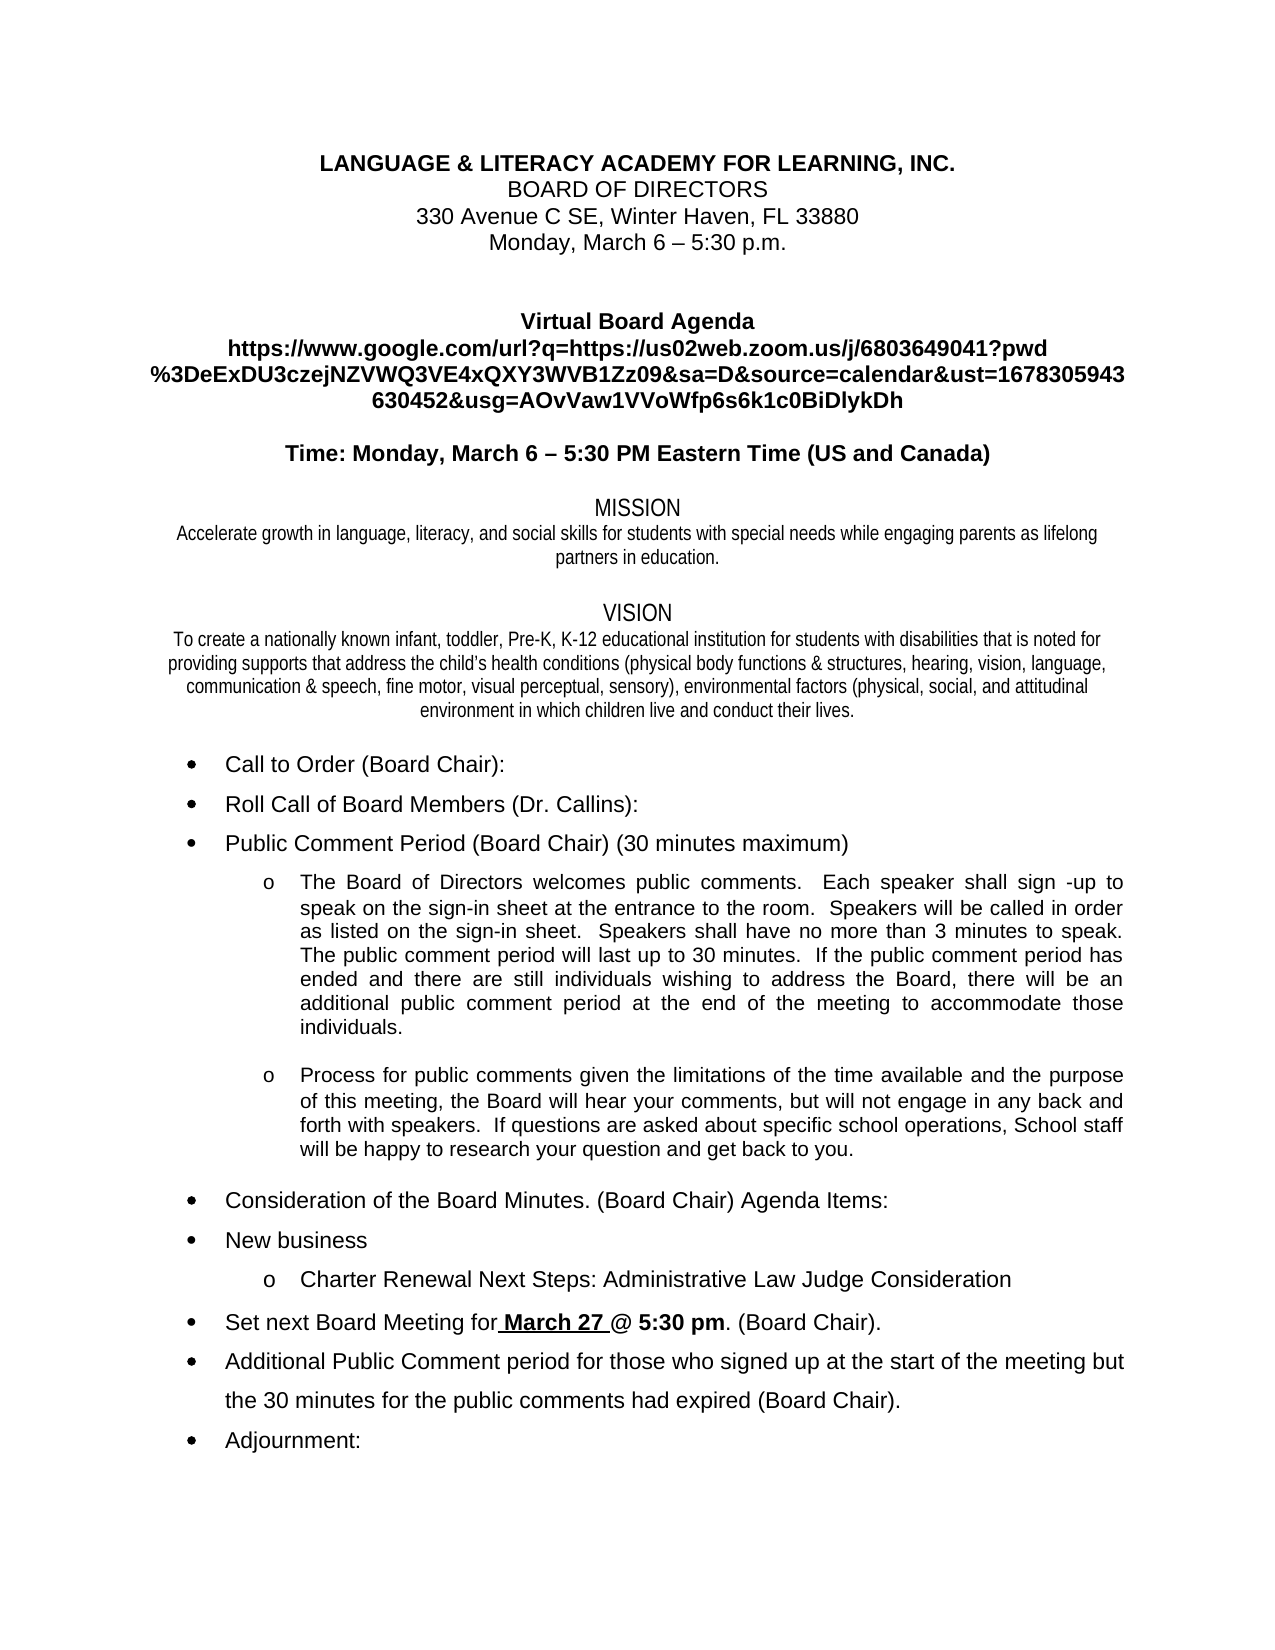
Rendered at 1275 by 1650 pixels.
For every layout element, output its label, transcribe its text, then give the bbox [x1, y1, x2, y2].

list Call to Order (Board Chair): [187, 751, 1125, 777]
text Virtual Board Agenda [150, 308, 1125, 334]
list The Board of Directors welcomes public comments. Each speaker shall sign -up to speak on the sign-in sheet at the entrance to the room. Speakers will be called in order as listed on the sign-in sheet. Speakers shall have no more than 3 minutes to speak. The public comment period will last up to 30 minutes. If the public comment period has ended and there are still individuals wishing to address the Board, there will be an additional public comment period at the end of the meeting to accommodate those individuals. [262, 869, 1125, 1039]
list Process for public comments given the limitations of the time available and the purpose of this meeting, the Board will hear your comments, but will not engage in any back and forth with speakers. If questions are asked about specific school operations, School staff will be happy to research your question and get back to you. [262, 1063, 1125, 1161]
list Additional Public Comment period for those who signed up at the start of the meeting but the 30 minutes for the public comments had expired (Board Chair). [187, 1348, 1125, 1414]
text To create a nationally known infant, toddler, Pre-K, K-12 educational institution for students with disabilities that is noted for providing supports that address the child’s health conditions (physical body functions & structures, hearing, vision, language, communication & speech, fine motor, visual perceptual, sensory), environmental factors (physical, social, and attitudinal environment in which children live and conduct their lives. [150, 626, 1125, 722]
text Accelerate growth in language, literacy, and social skills for students with special needs while engaging parents as lifelong partners in education. [150, 521, 1125, 569]
list Roll Call of Board Members (Dr. Callins): [187, 791, 1125, 817]
list Adjournment: [187, 1427, 1125, 1453]
list Set next Board Meeting for March 27 @ 5:30 pm. (Board Chair). [187, 1308, 1125, 1335]
text VISION [150, 598, 1125, 626]
text Monday, March 6 – 5:30 p.m. [150, 229, 1125, 255]
list New business [187, 1227, 1125, 1253]
text MISSION [150, 493, 1125, 521]
text https://www.google.com/url?q=https://us02web.zoom.us/j/6803649041?pwd%3DeExDU3czejNZVWQ3VE4xQXY3WVB1Zz09&sa=D&source=calendar&ust=1678305943630452&usg=AOvVaw1VVoWfp6s6k1c0BiDlykDh [150, 334, 1125, 413]
text LANGUAGE & LITERACY ACADEMY FOR LEARNING, INC. [150, 150, 1125, 176]
list Public Comment Period (Board Chair) (30 minutes maximum) [187, 830, 1125, 856]
list Consideration of the Board Minutes. (Board Chair) Agenda Items: [187, 1187, 1125, 1213]
text 330 Avenue C SE, Winter Haven, FL 33880 [150, 203, 1125, 229]
text Time: Monday, March 6 – 5:30 PM Eastern Time (US and Canada) [150, 440, 1125, 466]
text BOARD OF DIRECTORS [150, 176, 1125, 203]
list Charter Renewal Next Steps: Administrative Law Judge Consideration [262, 1266, 1125, 1294]
